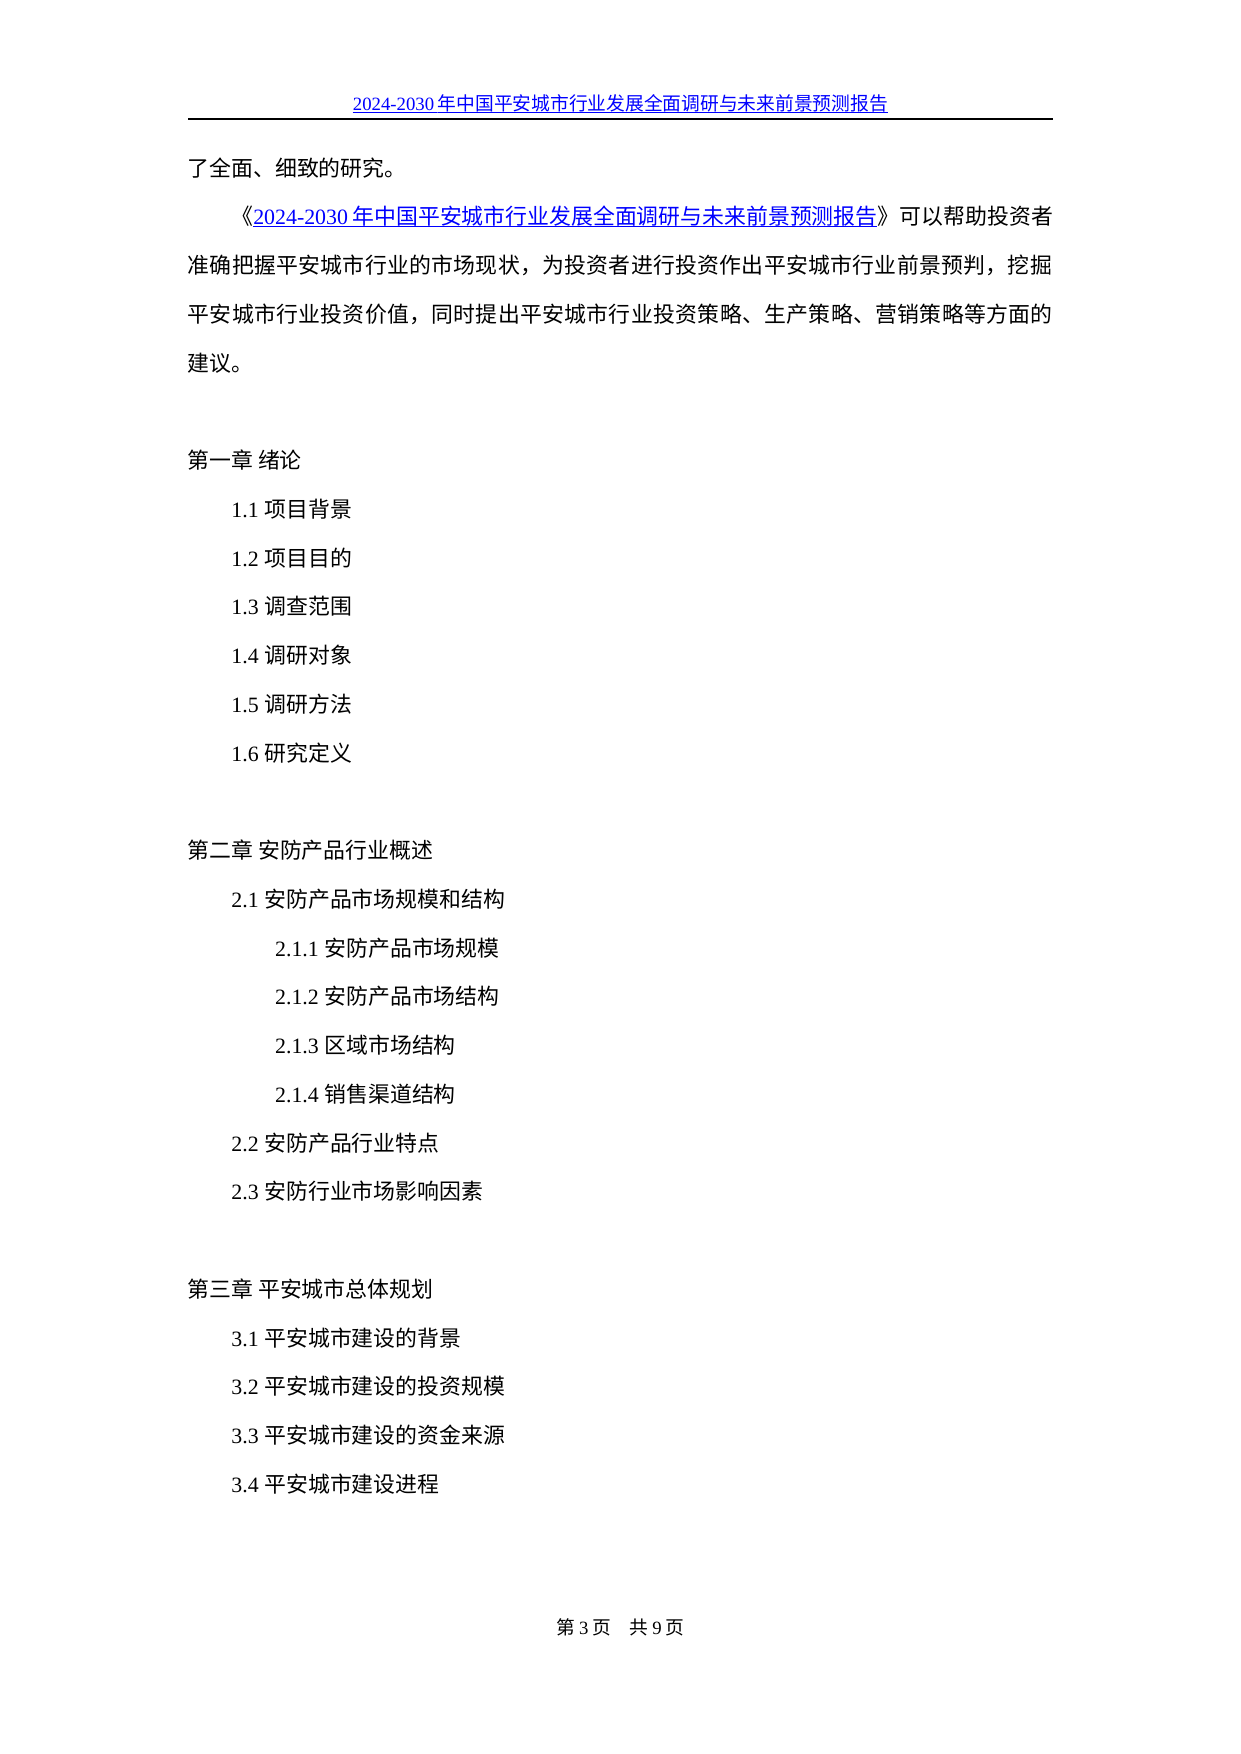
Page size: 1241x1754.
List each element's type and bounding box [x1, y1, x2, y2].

text [187, 150, 1053, 1499]
